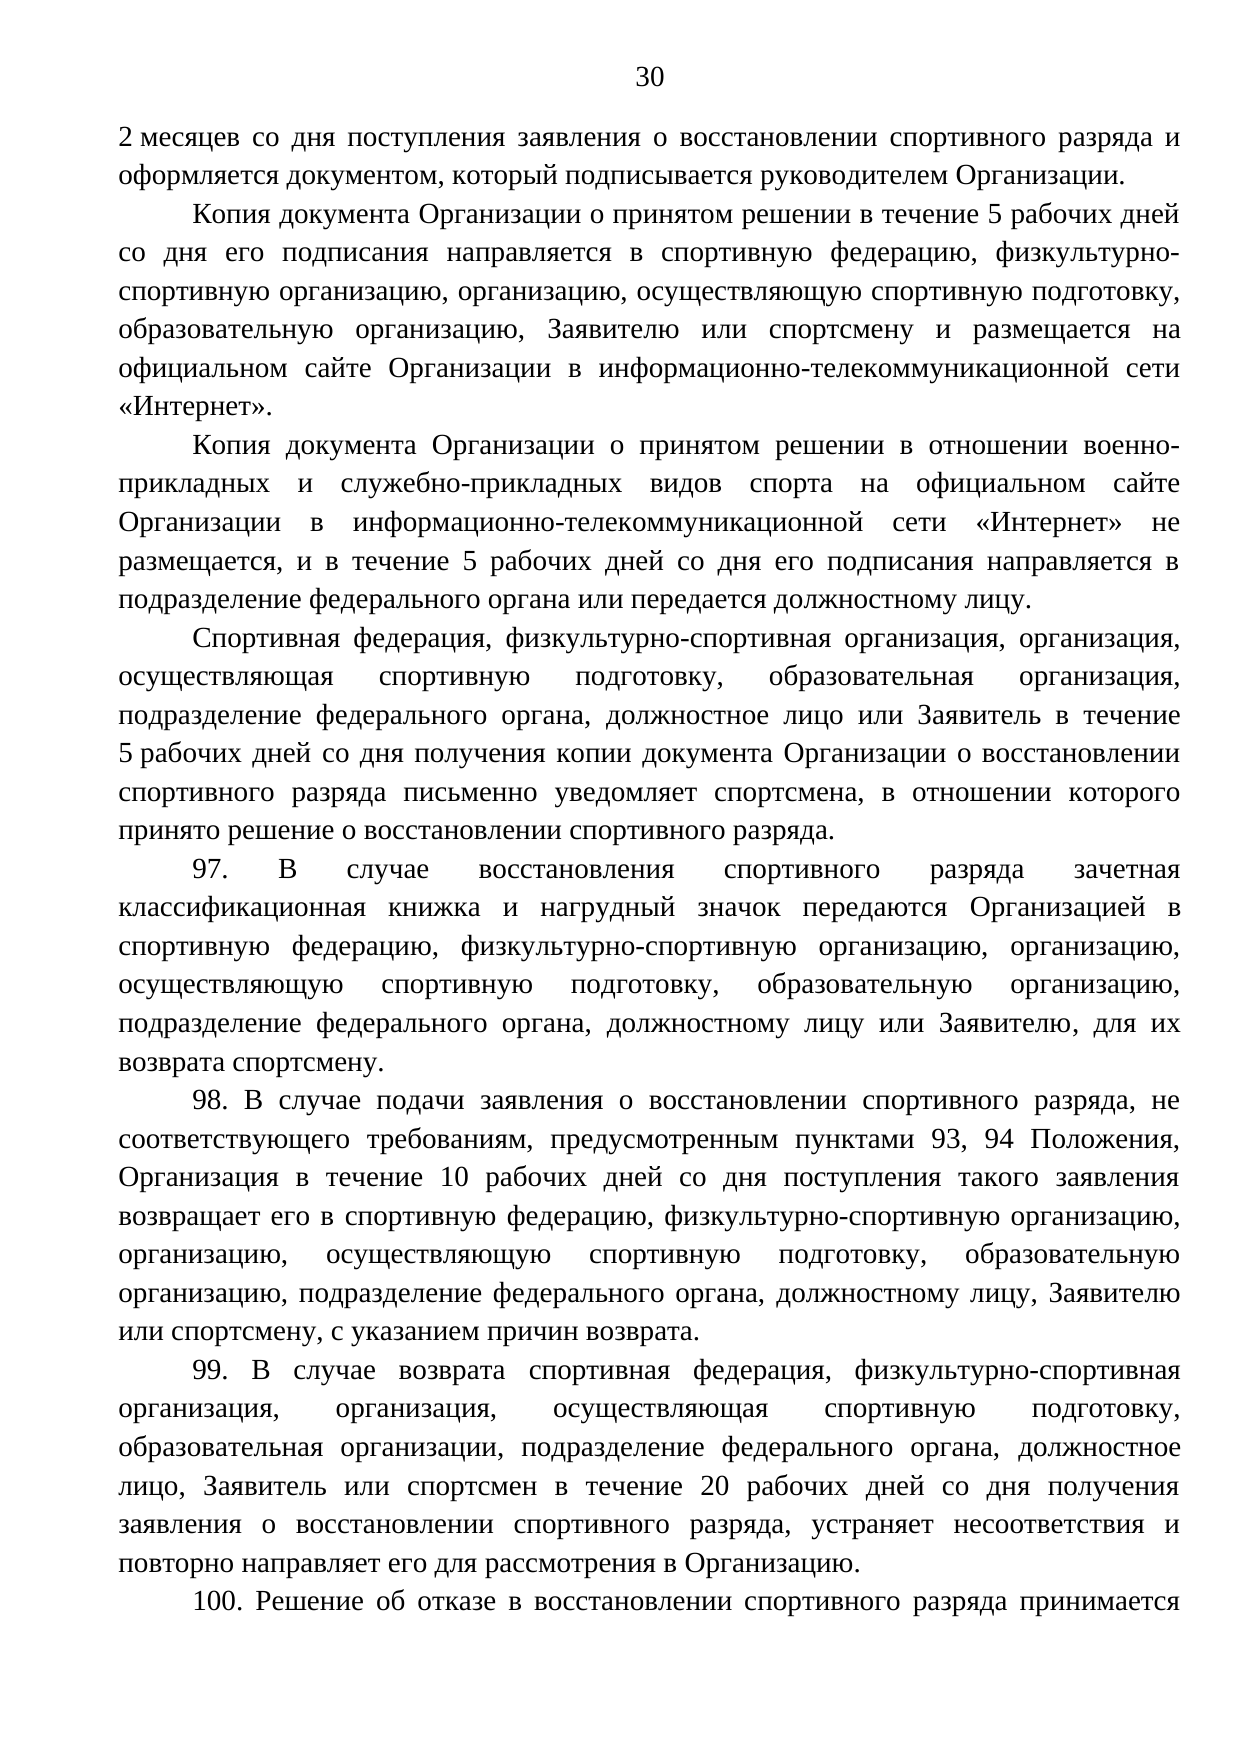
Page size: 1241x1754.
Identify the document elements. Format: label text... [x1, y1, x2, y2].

text Копия документа Организации о принятом решении в течение 5 рабочих дней со дня его подписания направляется в спортивную федерацию, физкультурно-спортивную организацию, организацию, осуществляющую спортивную подготовку, образовательную организацию, Заявителю или спортсмену и размещается на официальном сайте Организации в информационно-телекоммуникационной сети «Интернет». [118, 196, 1181, 422]
text 98. В случае подачи заявления о восстановлении спортивного разряда, не соответствующего требованиям, предусмотренным пунктами 93, 94 Положения, Организация в течение 10 рабочих дней со дня поступления такого заявления возвращает его в спортивную федерацию, физкультурно-спортивную организацию, организацию, осуществляющую спортивную подготовку, образовательную организацию, подразделение федерального органа, должностному лицу, Заявителю или спортсмену, с указанием причин возврата. [118, 1082, 1181, 1347]
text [118, 1583, 1181, 1617]
text Спортивная федерация, физкультурно-спортивная организация, организация, осуществляющая спортивную подготовку, образовательная организация, подразделение федерального органа, должностное лицо или Заявитель в течение 5 рабочих дней со дня получения копии документа Организации о восстановлении спортивного разряда письменно уведомляет спортсмена, в отношении которого принято решение о восстановлении спортивного разряда. [118, 620, 1181, 846]
text 97. В случае восстановления спортивного разряда зачетная классификационная книжка и нагрудный значок передаются Организацией в спортивную федерацию, физкультурно-спортивную организацию, организацию, осуществляющую спортивную подготовку, образовательную организацию, подразделение федерального органа, должностному лицу или Заявителю, для их возврата спортсмену. [118, 851, 1181, 1077]
text Копия документа Организации о принятом решении в отношении военно-прикладных и служебно-прикладных видов спорта на официальном сайте Организации в информационно-телекоммуникационной сети «Интернет» не размещается, и в течение 5 рабочих дней со дня его подписания направляется в подразделение федерального органа или передается должностному лицу. [118, 427, 1181, 615]
text 99. В случае возврата спортивная федерация, физкультурно-спортивная организация, организация, осуществляющая спортивную подготовку, образовательная организации, подразделение федерального органа, должностное лицо, Заявитель или спортсмен в течение 20 рабочих дней со дня получения заявления о восстановлении спортивного разряда, устраняет несоответствия и повторно направляет его для рассмотрения в Организацию. [118, 1352, 1181, 1578]
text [118, 119, 1181, 191]
